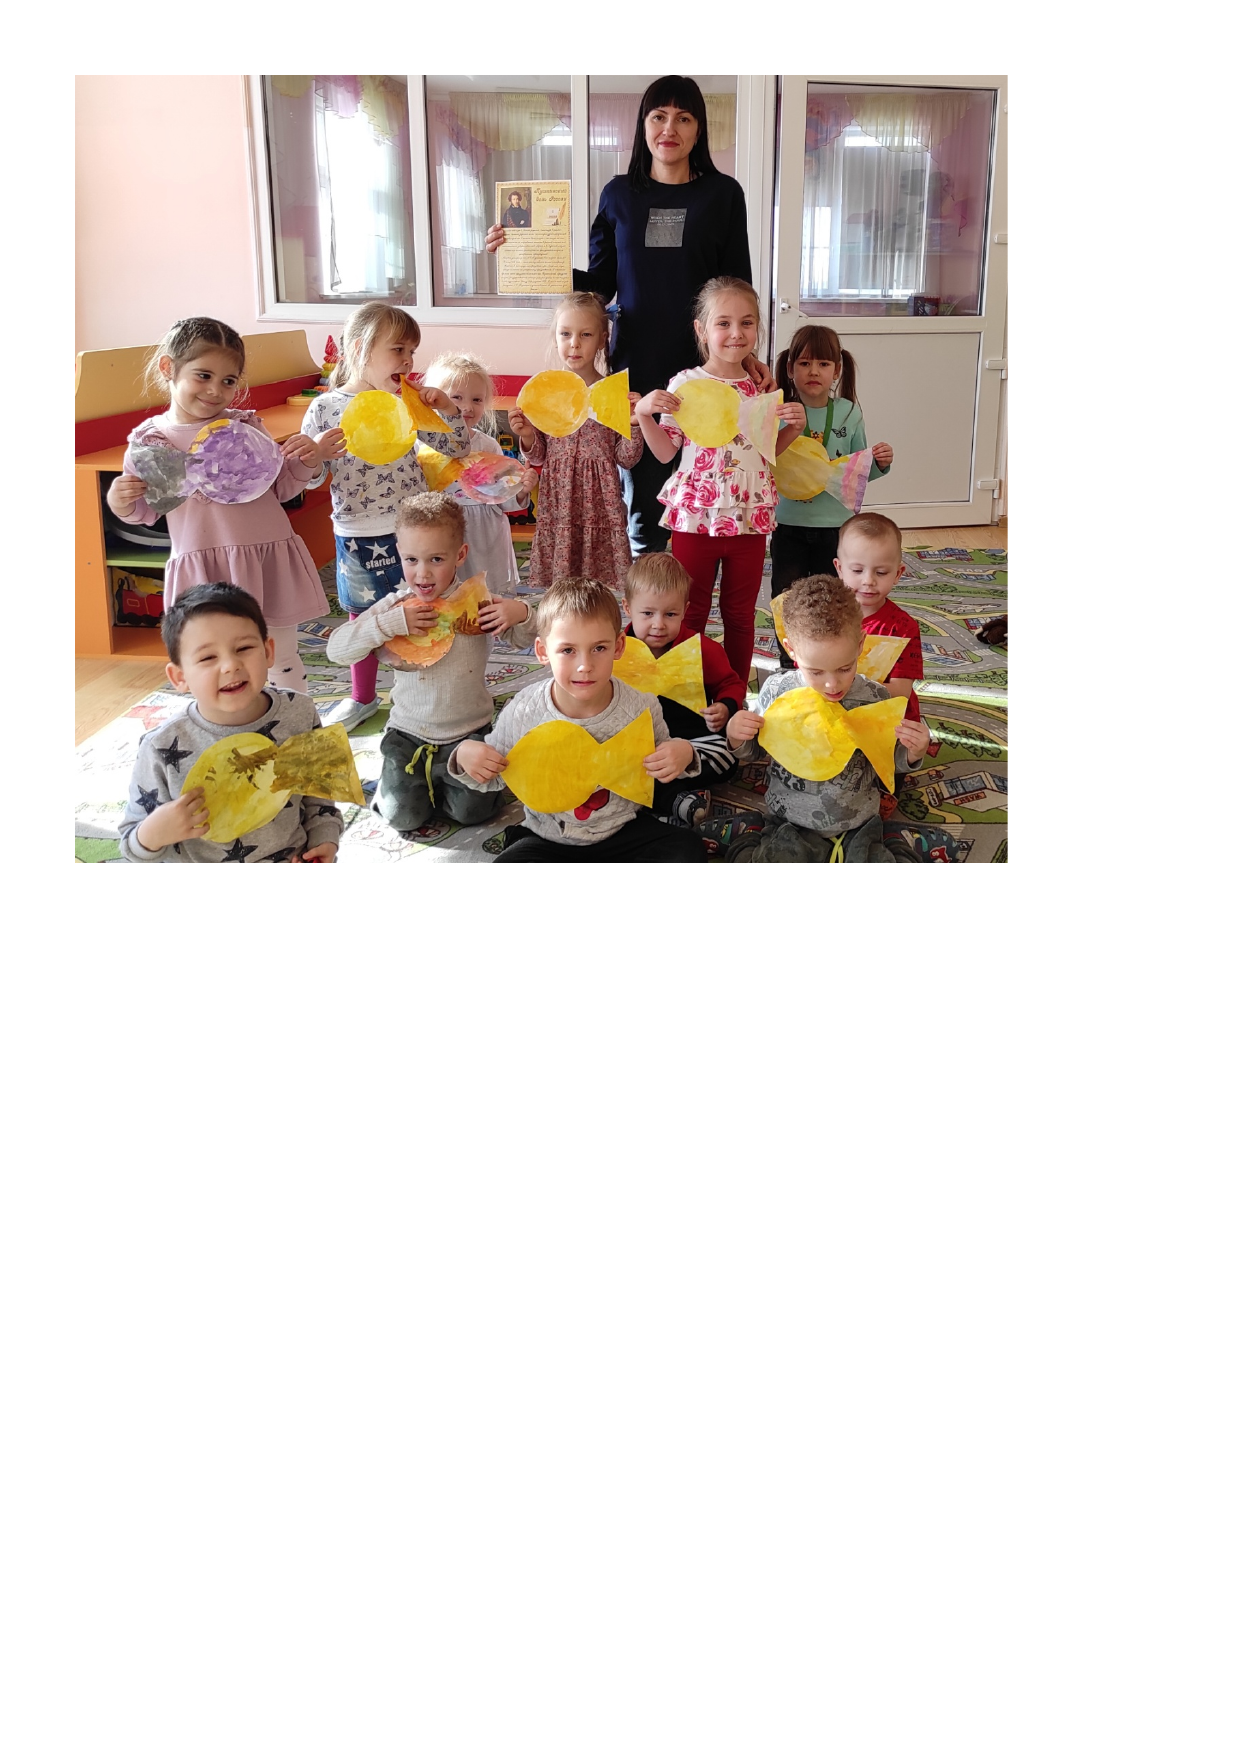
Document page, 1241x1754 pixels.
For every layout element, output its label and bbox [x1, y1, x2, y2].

picture [75, 75, 1008, 863]
